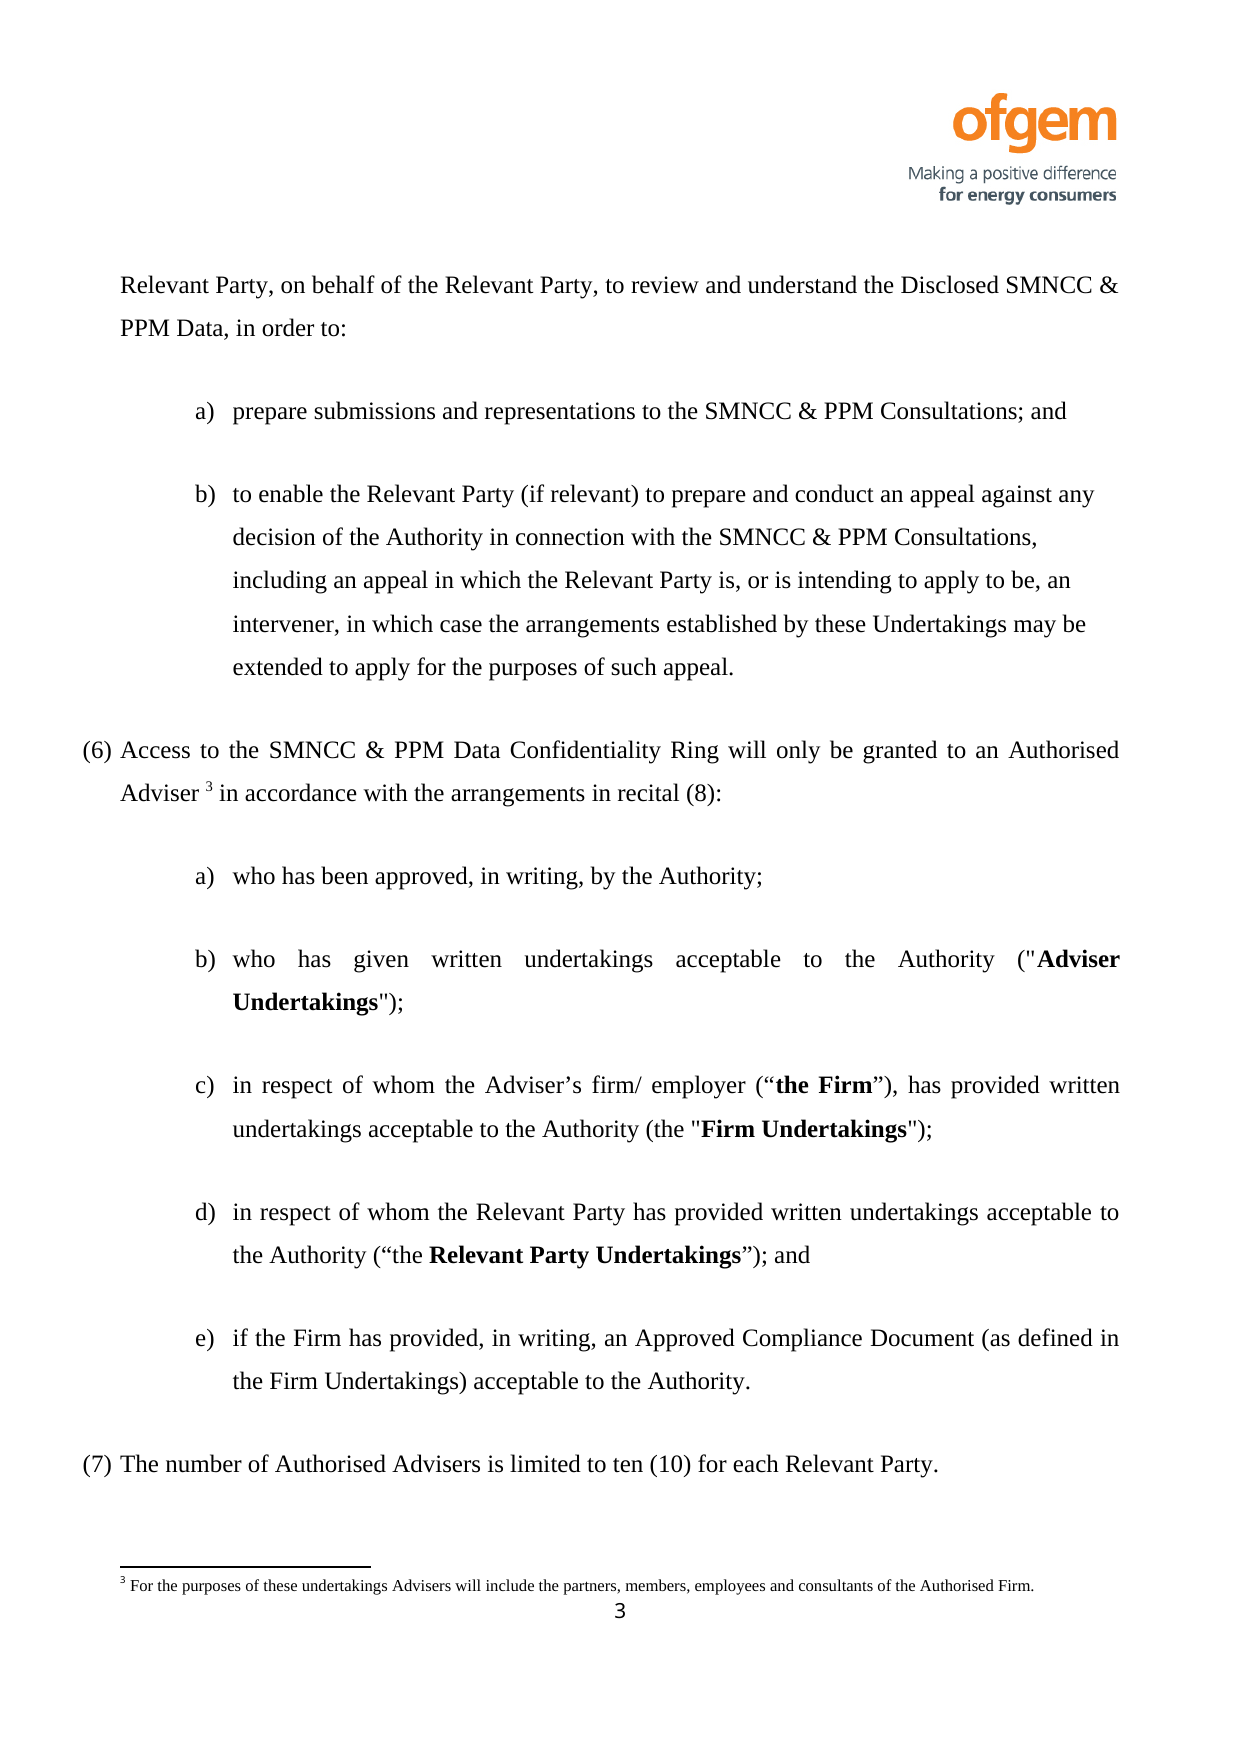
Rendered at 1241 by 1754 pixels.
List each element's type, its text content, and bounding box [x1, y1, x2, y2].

list who has given written undertakings acceptable to the Authority ("Adviser Undertakings"); [195, 944, 1120, 1016]
list in respect of whom the Relevant Party has provided written undertakings acceptable to the Authority (“the Relevant Party Undertakings”); and [195, 1197, 1120, 1269]
list prepare submissions and representations to the SMNCC & PPM Consultations; and [195, 396, 1120, 425]
picture [884, 75, 1140, 224]
list in respect of whom the Adviser’s firm/ employer (“the Firm”), has provided written undertakings acceptable to the Authority (the "Firm Undertakings"); [195, 1071, 1120, 1142]
list if the Firm has provided, in writing, an Approved Compliance Document (as defined in the Firm Undertakings) acceptable to the Authority. [195, 1323, 1120, 1395]
list to enable the Relevant Party (if relevant) to prepare and conduct an appeal against any decision of the Authority in connection with the SMNCC & PPM Consultations, including an appeal in which the Relevant Party is, or is intending to apply to be, an intervener, in which case the arrangements established by these Undertakings may be extended to apply for the purposes of such appeal. [195, 479, 1120, 681]
list who has been approved, in writing, by the Authority; [195, 861, 1120, 890]
list The number of Authorised Advisers is limited to ten (10) for each Relevant Party. [82, 1449, 1120, 1478]
list Access to the SMNCC & PPM Data Confidentiality Ring will only be granted to an Authorised Adviser in accordance with the arrangements in recital (8): [82, 735, 1120, 807]
